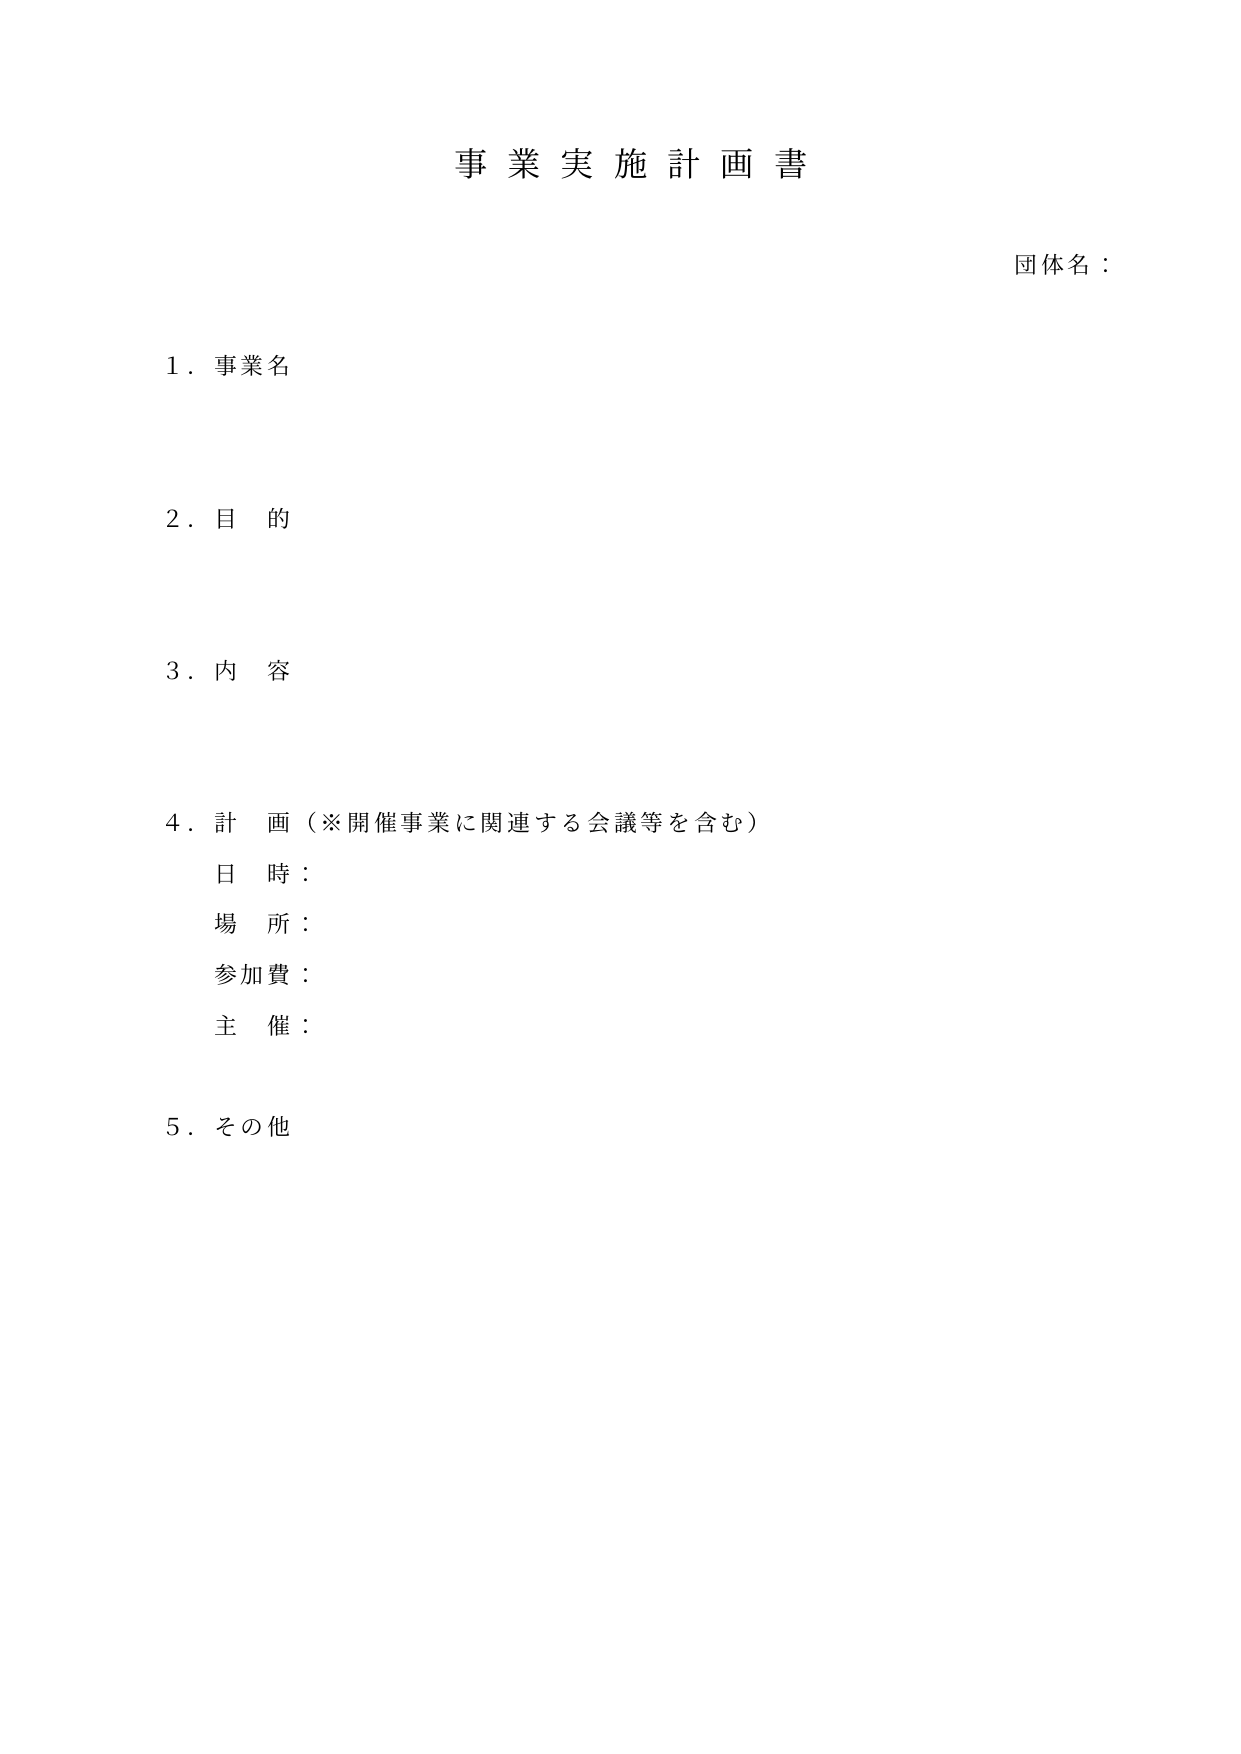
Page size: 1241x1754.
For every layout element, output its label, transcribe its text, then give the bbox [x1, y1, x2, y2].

text ２．目 的 [161, 492, 1121, 542]
text 場 所： [161, 898, 1121, 948]
text 団体名： [161, 238, 1121, 289]
text 事業実施計画書 [161, 137, 1121, 187]
text 日 時： [161, 847, 1121, 898]
text ４．計 画（※開催事業に関連する会議等を含む） [161, 796, 1121, 847]
text １．事業名 [161, 339, 1121, 390]
text ３．内 容 [161, 644, 1121, 695]
text 参加費： [161, 948, 1121, 999]
text ５．その他 [161, 1101, 1121, 1151]
text 主 催： [161, 999, 1121, 1050]
